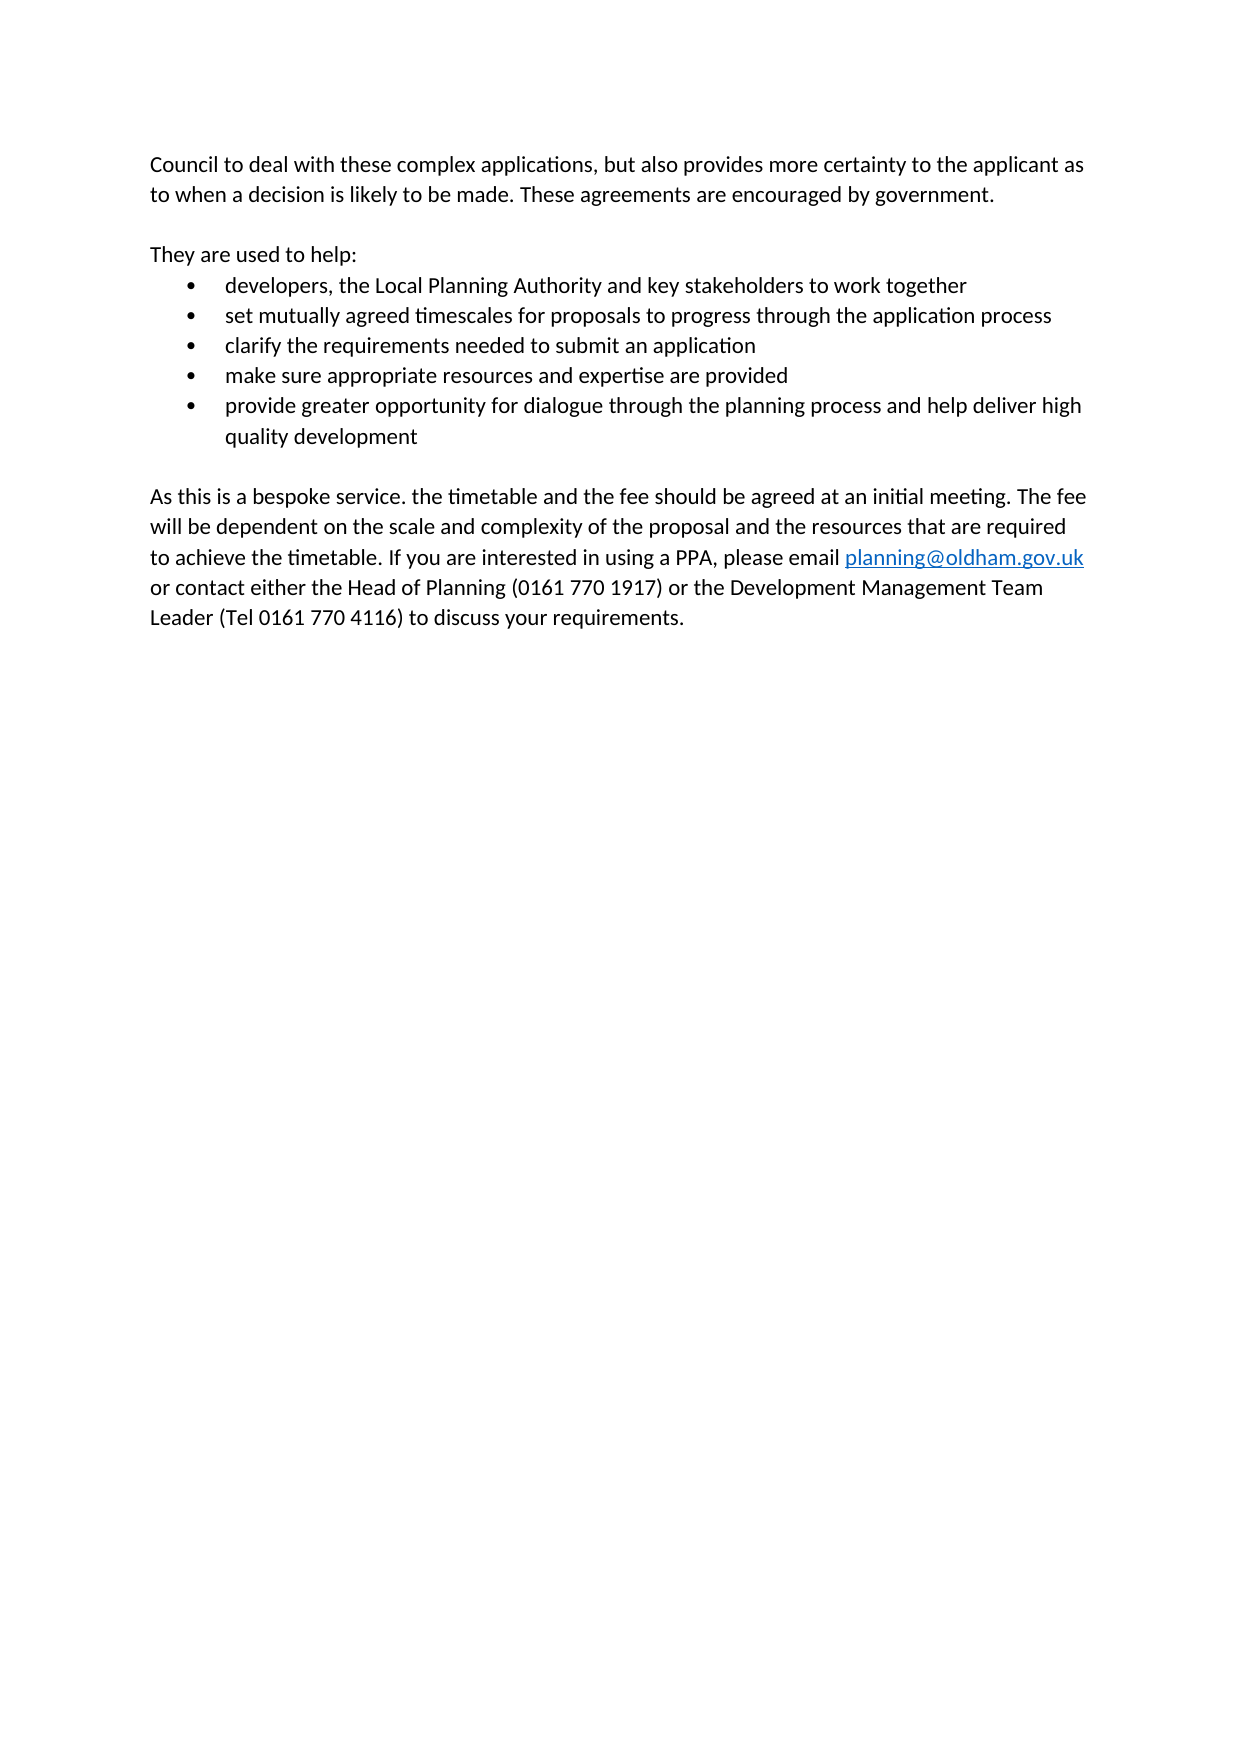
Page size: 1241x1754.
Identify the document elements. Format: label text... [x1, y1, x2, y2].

list make sure appropriate resources and expertise are provided [187, 361, 1090, 389]
text As this is a bespoke service. the timetable and the fee should be agreed at an initial meeting. The fee will be dependent on the scale and complexity of the proposal and the resources that are required to achieve the timetable. If you are interested in using a PPA, please email planning@oldham.gov.uk or contact either the Head of Planning (0161 770 1917) or the Development Management Team Leader (Tel 0161 770 4116) to discuss your requirements. [150, 482, 1090, 631]
list clarify the requirements needed to submit an application [187, 331, 1090, 359]
text They are used to help: [150, 241, 1090, 269]
list set mutually agreed timescales for proposals to progress through the application process [187, 301, 1090, 329]
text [150, 150, 1090, 208]
list provide greater opportunity for dialogue through the planning process and help deliver high quality development [187, 392, 1090, 450]
list developers, the Local Planning Authority and key stakeholders to work together [187, 271, 1090, 299]
